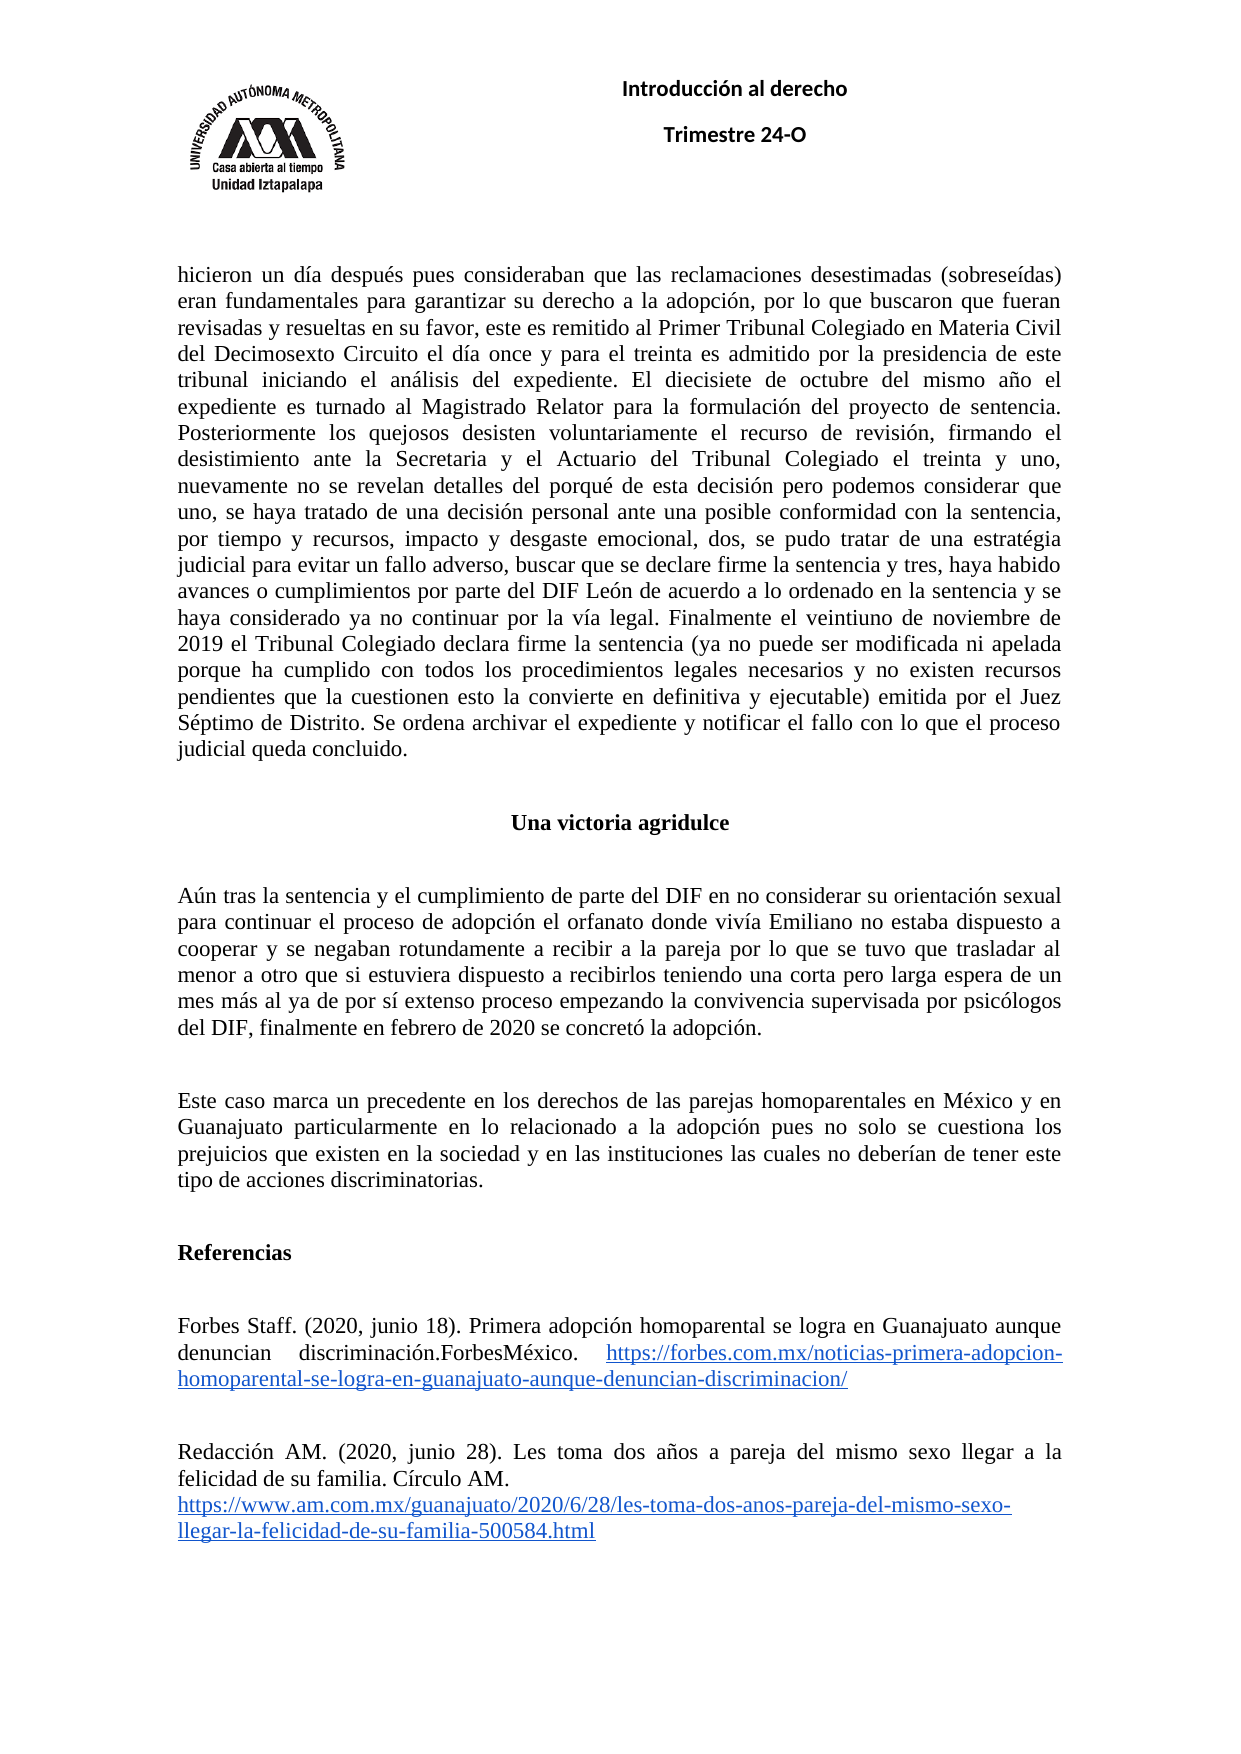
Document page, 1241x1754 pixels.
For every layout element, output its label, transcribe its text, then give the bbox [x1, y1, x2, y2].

text Una victoria agridulce [177, 809, 1063, 835]
picture [188, 73, 346, 231]
text Referencias [177, 1239, 1063, 1266]
text Aún tras la sentencia y el cumplimiento de parte del DIF en no considerar su orientación sexual para continuar el proceso de adopción el orfanato donde vivía Emiliano no estaba dispuesto a cooperar y se negaban rotundamente a recibir a la pareja por lo que se tuvo que trasladar al menor a otro que si estuviera dispuesto a recibirlos teniendo una corta pero larga espera de un mes más al ya de por sí extenso proceso empezando la convivencia supervisada por psicólogos del DIF, finalmente en febrero de 2020 se concretó la adopción. [177, 882, 1063, 1040]
text https://www.am.com.mx/guanajuato/2020/6/28/les-toma-dos-anos-pareja-del-mismo-sexo-llegar-la-felicidad-de-su-familia-500584.html [177, 1491, 1063, 1544]
text Forbes Staff. (2020, junio 18). Primera adopción homoparental se logra en Guanajuato aunque denuncian discriminación.ForbesMéxico. https://forbes.com.mx/noticias-primera-adopcion-homoparental-se-logra-en-guanajuato-aunque-denuncian-discriminacion/ [177, 1312, 1063, 1391]
text Redacción AM. (2020, junio 28). Les toma dos años a pareja del mismo sexo llegar a la felicidad de su familia. Círculo AM. [177, 1438, 1063, 1491]
text Este caso marca un precedente en los derechos de las parejas homoparentales en México y en Guanajuato particularmente en lo relacionado a la adopción pues no solo se cuestiona los prejuicios que existen en la sociedad y en las instituciones las cuales no deberían de tener este tipo de acciones discriminatorias. [177, 1087, 1063, 1192]
